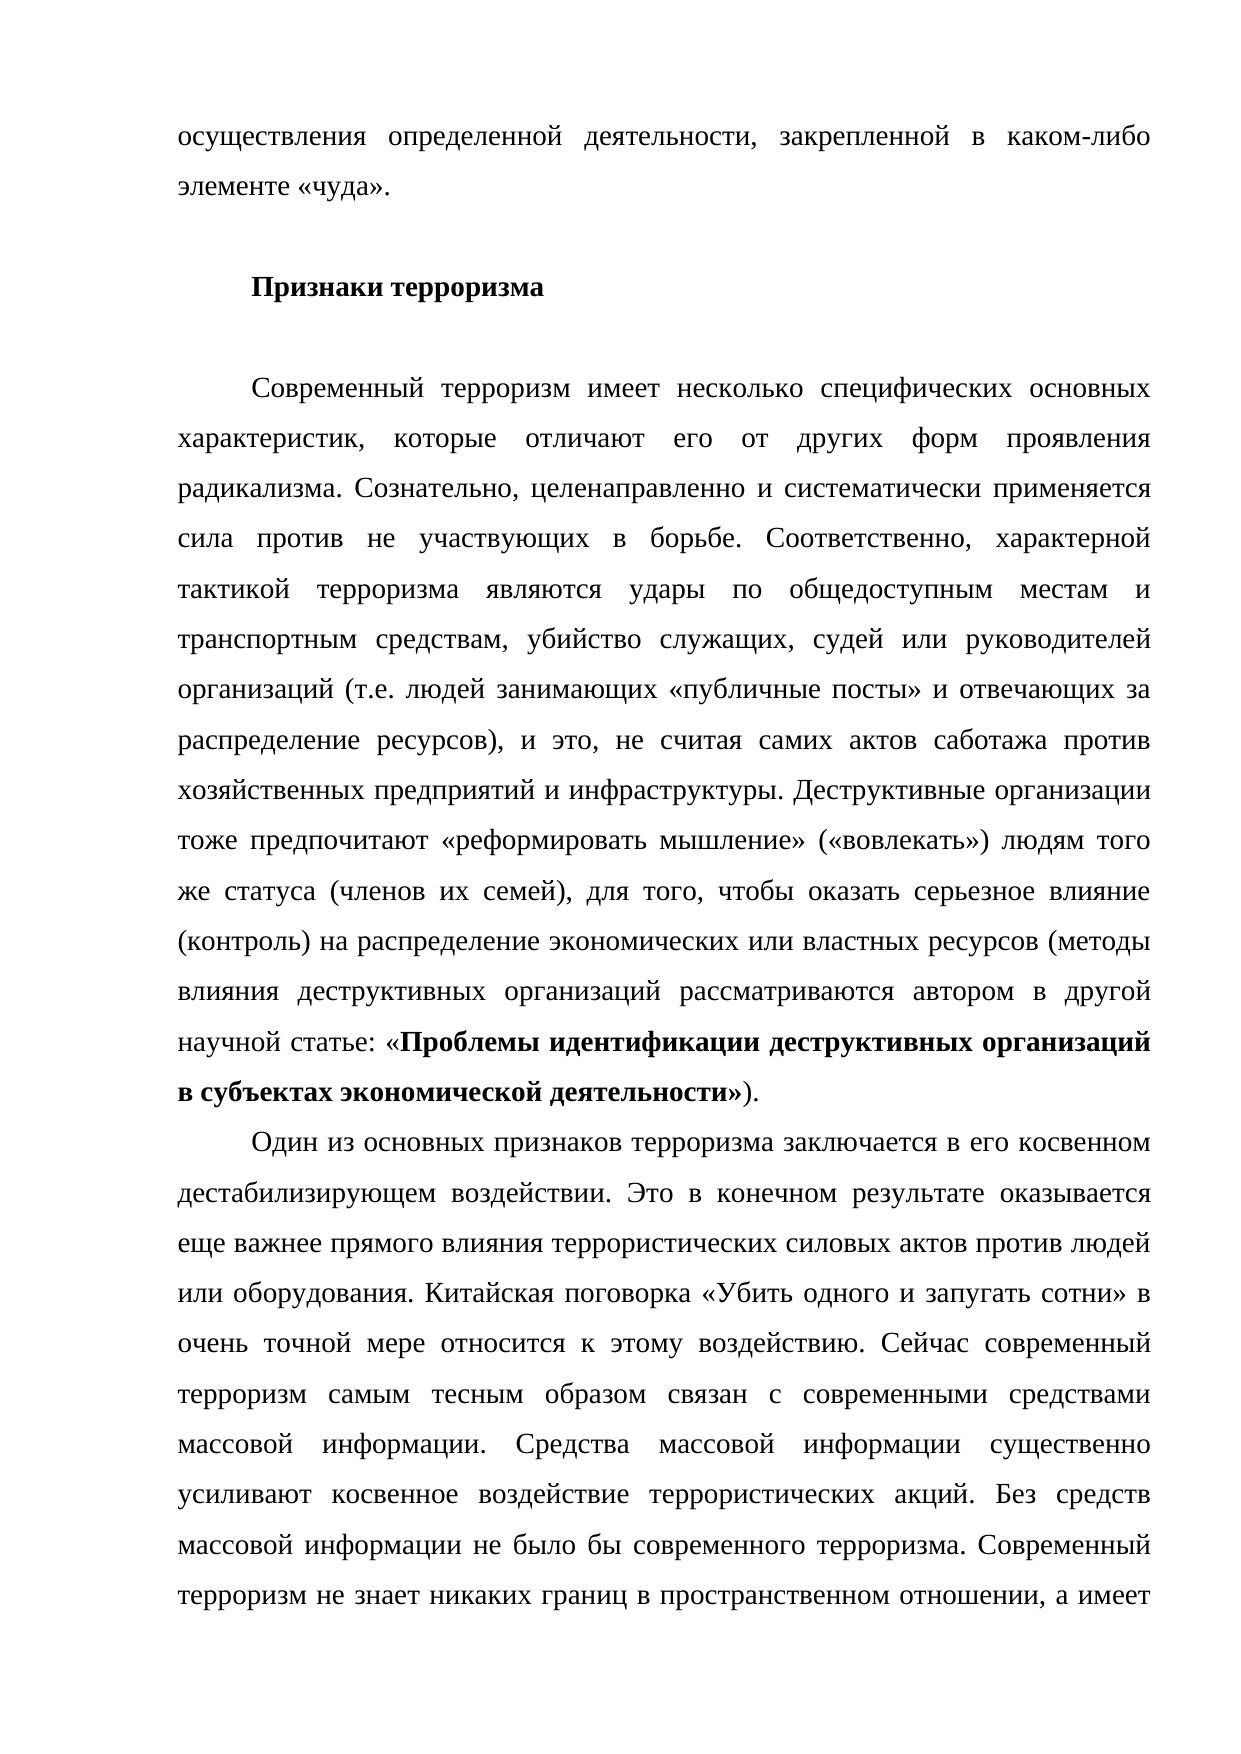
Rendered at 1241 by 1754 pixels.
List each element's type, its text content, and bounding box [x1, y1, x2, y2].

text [177, 118, 1152, 202]
text Современный терроризм имеет несколько специфических основных характеристик, которые отличают его от других форм проявления радикализма. Сознательно, целенаправленно и систематически применяется сила против не участвующих в борьбе. Соответственно, характерной тактикой терроризма являются удары по общедоступным местам и транспортным средствам, убийство служащих, судей или руководителей организаций (т.е. людей занимающих «публичные посты» и отвечающих за распределение ресурсов), и это, не считая самих актов саботажа против хозяйственных предприятий и инфраструктуры. Деструктивные организации тоже предпочитают «реформировать мышление» («вовлекать») людям того же статуса (членов их семей), для того, чтобы оказать серьезное влияние (контроль) на распределение экономических или властных ресурсов (методы влияния деструктивных организаций рассматриваются автором в другой научной статье: «Проблемы идентификации деструктивных организаций в субъектах экономической деятельности»). [177, 370, 1152, 1108]
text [177, 1124, 1152, 1611]
subtitle Признаки терроризма [177, 269, 1152, 303]
